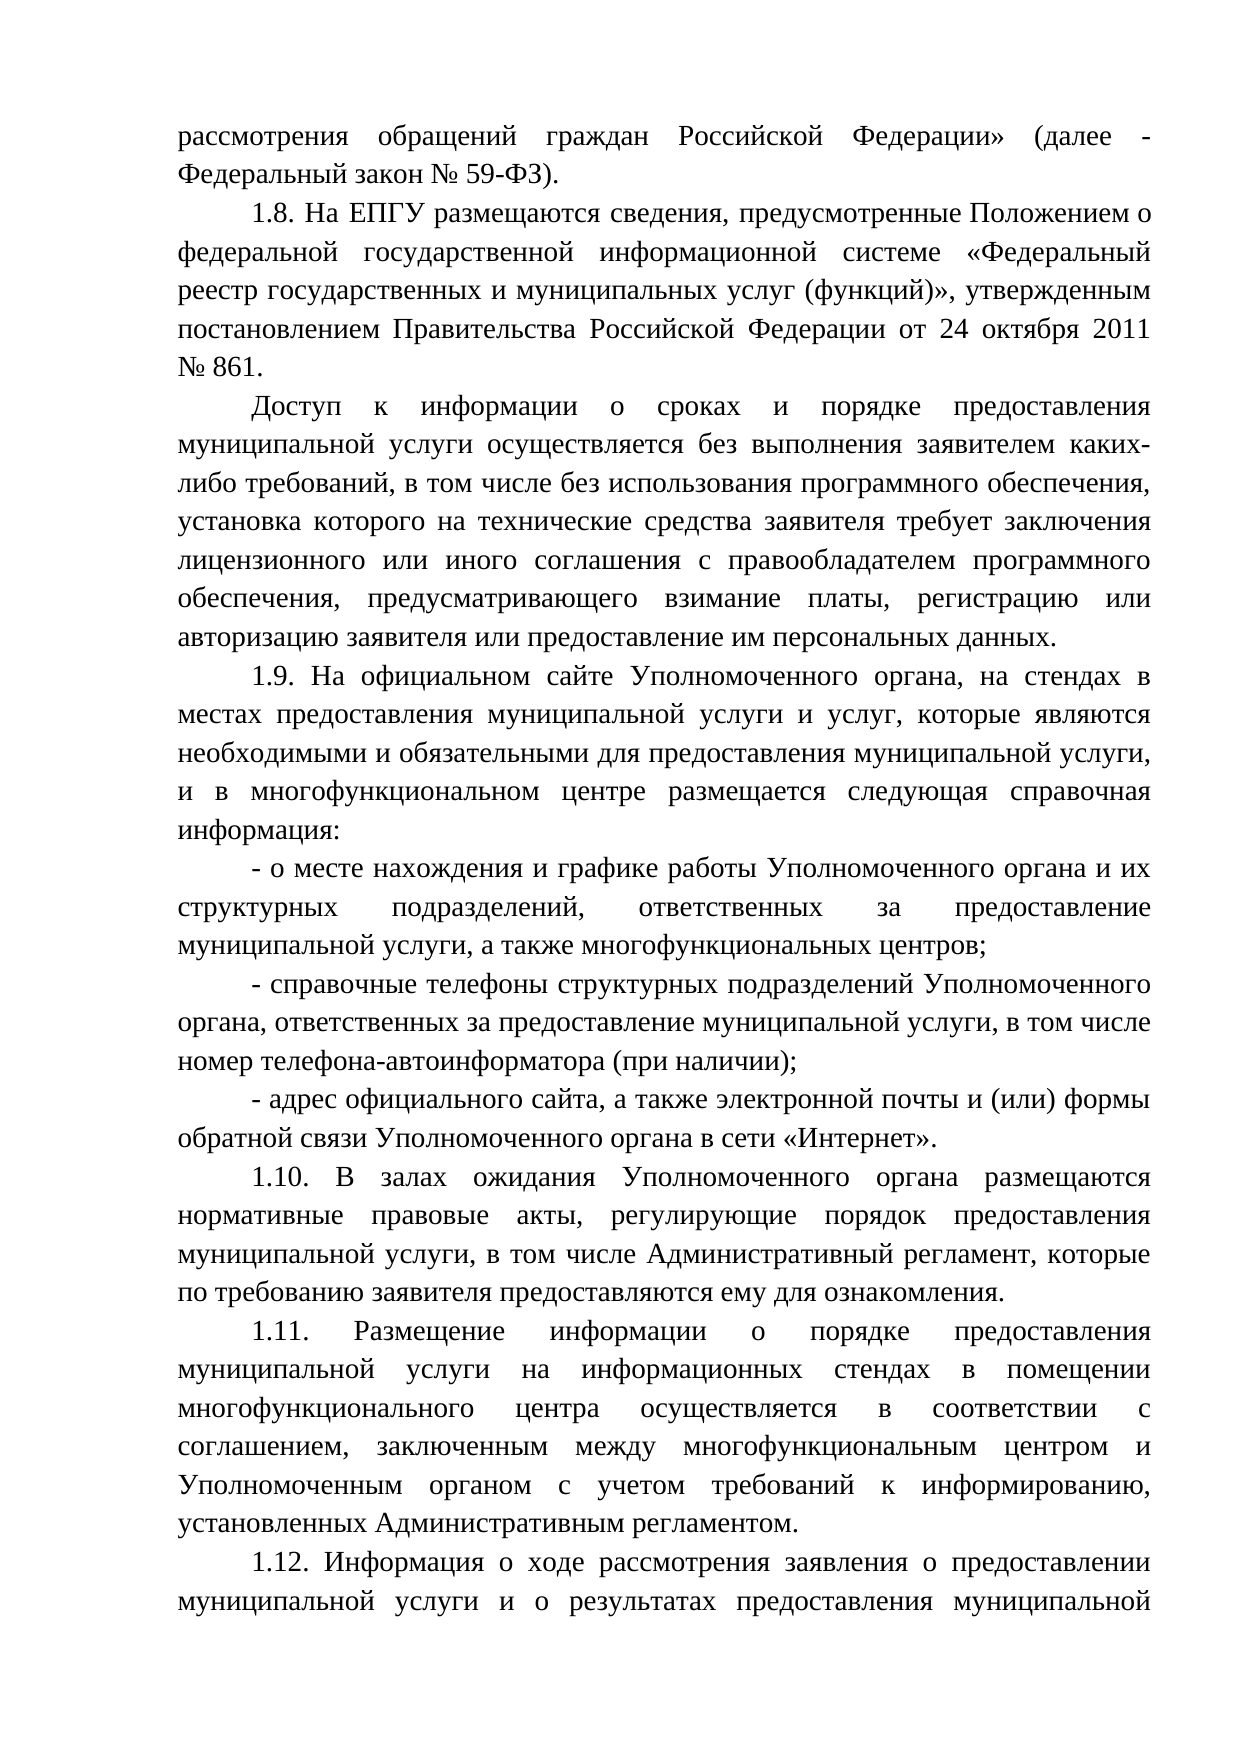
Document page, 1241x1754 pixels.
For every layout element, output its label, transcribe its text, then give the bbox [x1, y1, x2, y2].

text 1.10. В залах ожидания Уполномоченного органа размещаются нормативные правовые акты, регулирующие порядок предоставления муниципальной услуги, в том числе Административный регламент, которые по требованию заявителя предоставляются ему для ознакомления. [177, 1159, 1152, 1308]
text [177, 118, 1152, 190]
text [177, 1544, 1152, 1616]
text 1.9. На официальном сайте Уполномоченного органа, на стендах в местах предоставления муниципальной услуги и услуг, которые являются необходимыми и обязательными для предоставления муниципальной услуги, и в многофункциональном центре размещается следующая справочная информация: [177, 658, 1152, 845]
text - о месте нахождения и графике работы Уполномоченного органа и их структурных подразделений, ответственных за предоставление муниципальной услуги, а также многофункциональных центров; [177, 850, 1152, 961]
text Доступ к информации о сроках и порядке предоставления муниципальной услуги осуществляется без выполнения заявителем каких-либо требований, в том числе без использования программного обеспечения, установка которого на технические средства заявителя требует заключения лицензионного или иного соглашения с правообладателем программного обеспечения, предусматривающего взимание платы, регистрацию или авторизацию заявителя или предоставление им персональных данных. [177, 388, 1152, 653]
text 1.8. На ЕПГУ размещаются сведения, предусмотренные Положением о федеральной государственной информационной системе «Федеральный реестр государственных и муниципальных услуг (функций)», утвержденным постановлением Правительства Российской Федерации от 24 октября 2011 № 861. [177, 195, 1152, 383]
text - справочные телефоны структурных подразделений Уполномоченного органа, ответственных за предоставление муниципальной услуги, в том числе номер телефона-автоинформатора (при наличии); [177, 966, 1152, 1077]
text - адрес официального сайта, а также электронной почты и (или) формы обратной связи Уполномоченного органа в сети «Интернет». [177, 1082, 1152, 1154]
text 1.11. Размещение информации о порядке предоставления муниципальной услуги на информационных стендах в помещении многофункционального центра осуществляется в соответствии с соглашением, заключенным между многофункциональным центром и Уполномоченным органом с учетом требований к информированию, установленных Административным регламентом. [177, 1313, 1152, 1539]
